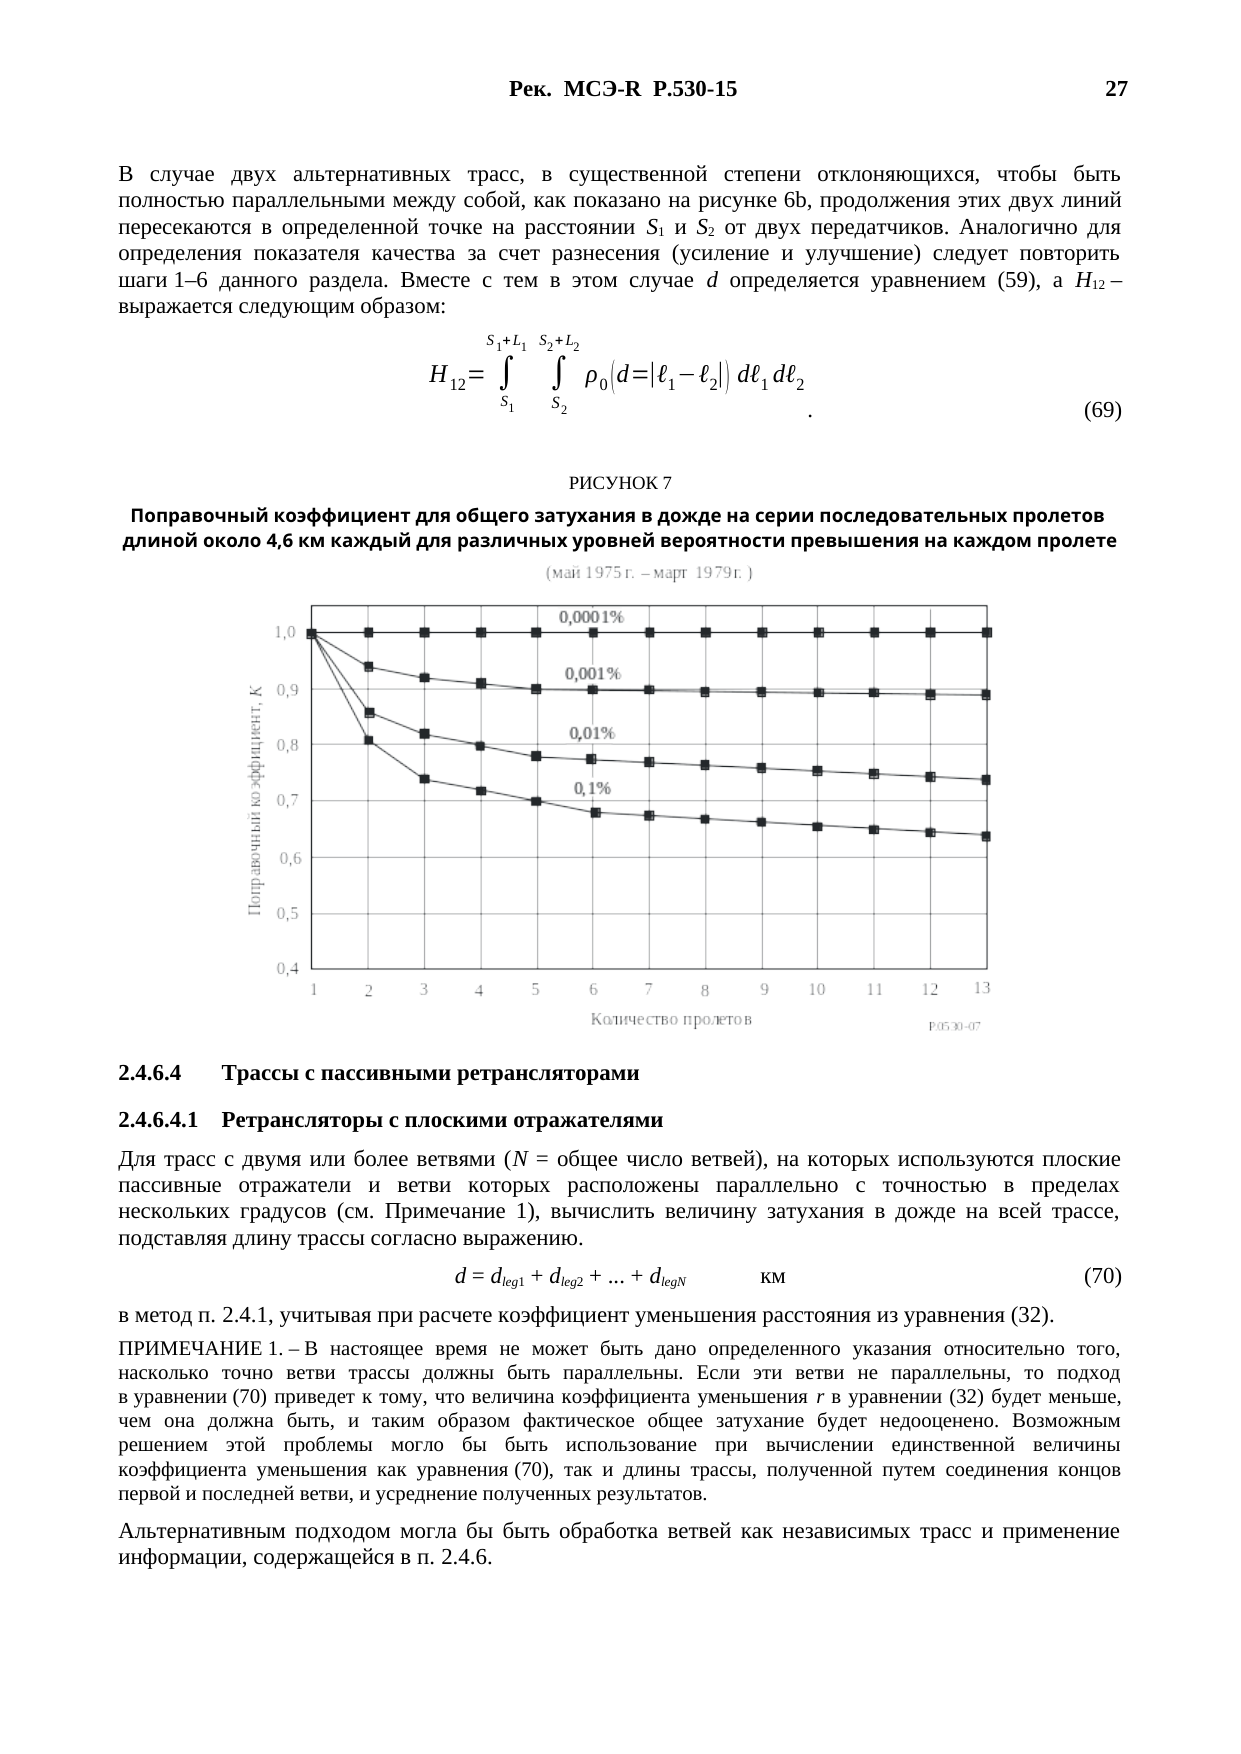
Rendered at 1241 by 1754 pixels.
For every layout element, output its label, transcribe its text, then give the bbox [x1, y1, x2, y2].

title Поправочный коэффициент для общего затухания в дожде на серии последовательных пролетов длиной около 4,6 км каждый для различных уровней вероятности превышения на каждом пролете [118, 502, 1122, 553]
text Альтернативным подходом могла бы быть обработка ветвей как независимых трасс и применение информации, содержащейся в п. 2.4.6. [118, 1517, 1122, 1570]
subtitle 2.4.6.4 Трассы с пассивными ретрансляторами [118, 1059, 1122, 1085]
text в метод п. 2.4.1, учитывая при расчете коэффициент уменьшения расстояния из уравнения (32). [118, 1301, 1122, 1328]
text рисунок 7 [118, 472, 1122, 494]
subtitle 2.4.6.4.1 Ретрансляторы с плоскими отражателями [118, 1106, 1122, 1132]
text d = dleg1 + dleg2 + ... + dlegN км (70) [118, 1263, 1122, 1289]
text Для трасс с двумя или более ветвями (N = общее число ветвей), на которых используются плоские пассивные отражатели и ветви которых расположены параллельно с точностью в пределах нескольких градусов (см. Примечание 1), вычислить величину затухания в дожде на всей трассе, подставляя длину трассы согласно выражению. [118, 1145, 1122, 1250]
text В случае двух альтернативных трасс, в существенной степени отклоняющихся, чтобы быть полностью параллельными между собой, как показано на рисунке 6b, продолжения этих двух линий пересекаются в определенной точке на расстоянии S1 и S2 от двух передатчиков. Аналогично для определения показателя качества за счет разнесения (усиление и улучшение) следует повторить шаги 1–6 данного раздела. Вместе с тем в этом случае d определяется уравнением (59), а H12 – выражается следующим образом: [118, 160, 1122, 318]
text . (69) [118, 331, 1122, 422]
text ПРИМЕЧАНИЕ 1. – В настоящее время не может быть дано определенного указания относительно того, насколько точно ветви трассы должны быть параллельны. Если эти ветви не параллельны, то подход в уравнении (70) приведет к тому, что величина коэффициента уменьшения r в уравнении (32) будет меньше, чем она должна быть, и таким образом фактическое общее затухание будет недооценено. Возможным решением этой проблемы могло бы быть использование при вычислении единственной величины коэффициента уменьшения как уравнения (70), так и длины трассы, полученной путем соединения концов первой и последней ветви, и усреднение полученных результатов. [118, 1336, 1122, 1504]
